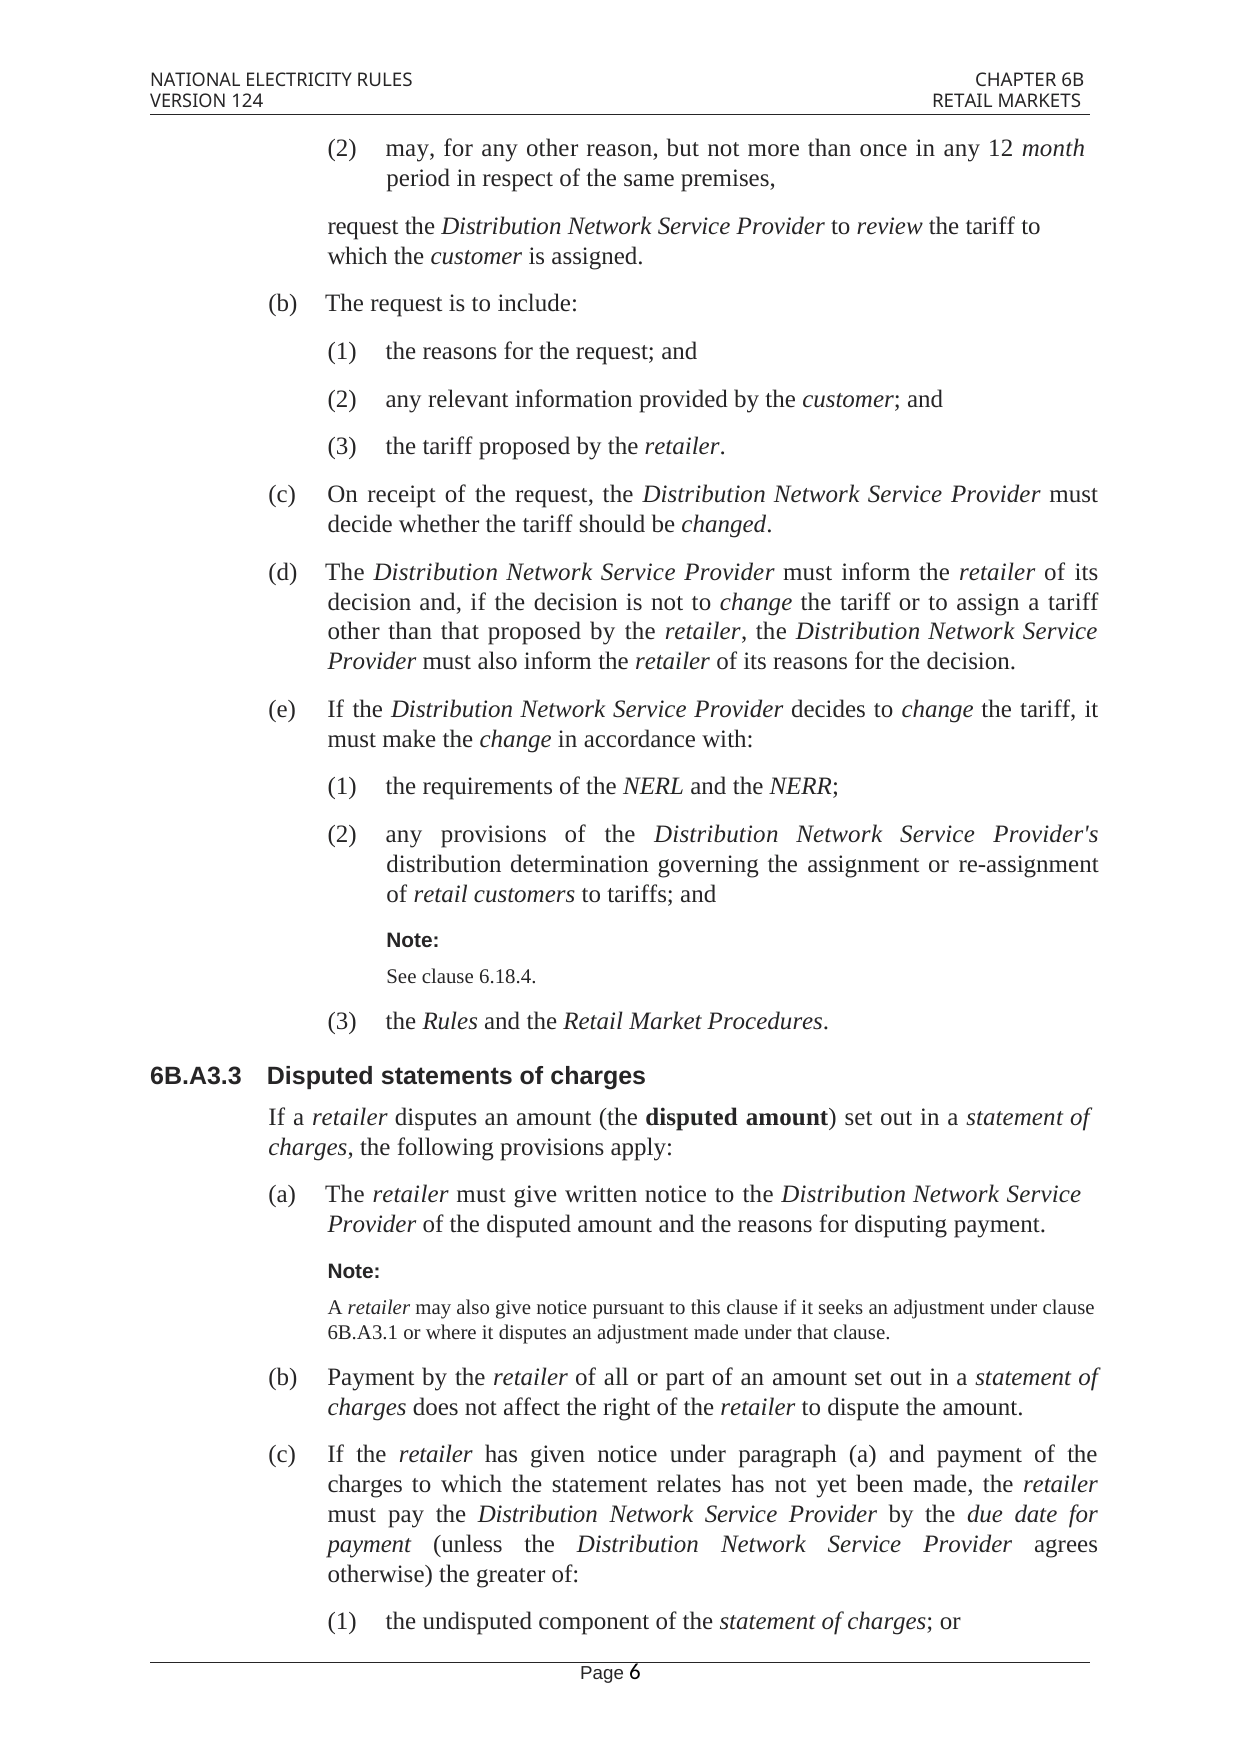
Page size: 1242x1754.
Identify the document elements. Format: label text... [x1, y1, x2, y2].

text (1) the requirements of the NERL and the NERR; [327, 771, 1106, 800]
text (2) any relevant information provided by the customer; and [327, 384, 1106, 412]
text (e) If the Distribution Network Service Provider decides to change the tariff, it must make the change in accordance with: [268, 694, 1098, 753]
text Note: [386, 928, 1106, 952]
text (1) the undisputed component of the statement of charges; or [327, 1606, 1106, 1635]
text (c) If the retailer has given notice under paragraph (a) and payment of the charges to which the statement relates has not yet been made, the retailer must pay the Distribution Network Service Provider by the due date for payment (unless the Distribution Network Service Provider agrees otherwise) the greater of: [268, 1439, 1098, 1588]
text A retailer may also give notice pursuant to this clause if it seeks an adjustment under clause [327, 1295, 1106, 1319]
text (3) the tariff proposed by the retailer. [327, 431, 1106, 460]
text Provider of the disputed amount and the reasons for disputing payment. [327, 1209, 1106, 1238]
text See clause 6.18.4. [386, 964, 1106, 988]
text (b) Payment by the retailer of all or part of an amount set out in a statement of charges does not affect the right of the retailer to dispute the amount. [268, 1362, 1098, 1420]
text 6B.A3.1 or where it disputes an adjustment made under that clause. [327, 1320, 1106, 1344]
text (2) may, for any other reason, but not more than once in any 12 month [327, 133, 1106, 162]
text (a) The retailer must give written notice to the Distribution Network Service [268, 1179, 1106, 1208]
text 6B.A3.3 Disputed statements of charges [150, 1061, 1106, 1089]
text (3) the Rules and the Retail Market Procedures. [327, 1006, 1106, 1035]
text (d) The Distribution Network Service Provider must inform the retailer of its decision and, if the decision is not to change the tariff or to assign a tariff other than that proposed by the retailer, the Distribution Network Service Provider must also inform the retailer of its reasons for the decision. [268, 557, 1098, 675]
text (1) the reasons for the request; and [327, 336, 1106, 365]
text If a retailer disputes an amount (the disputed amount) set out in a statement of charges, the following provisions apply: [268, 1102, 1098, 1160]
text (c) On receipt of the request, the Distribution Network Service Provider must decide whether the tariff should be changed. [268, 479, 1098, 538]
text (b) The request is to include: [268, 288, 1106, 317]
text period in respect of the same premises, [386, 163, 1106, 192]
text Note: [327, 1258, 1106, 1282]
text (2) any provisions of the Distribution Network Service Provider's distribution determination governing the assignment or re-assignment of retail customers to tariffs; and [327, 819, 1098, 908]
text request the Distribution Network Service Provider to review the tariff to which the customer is assigned. [327, 211, 1098, 269]
